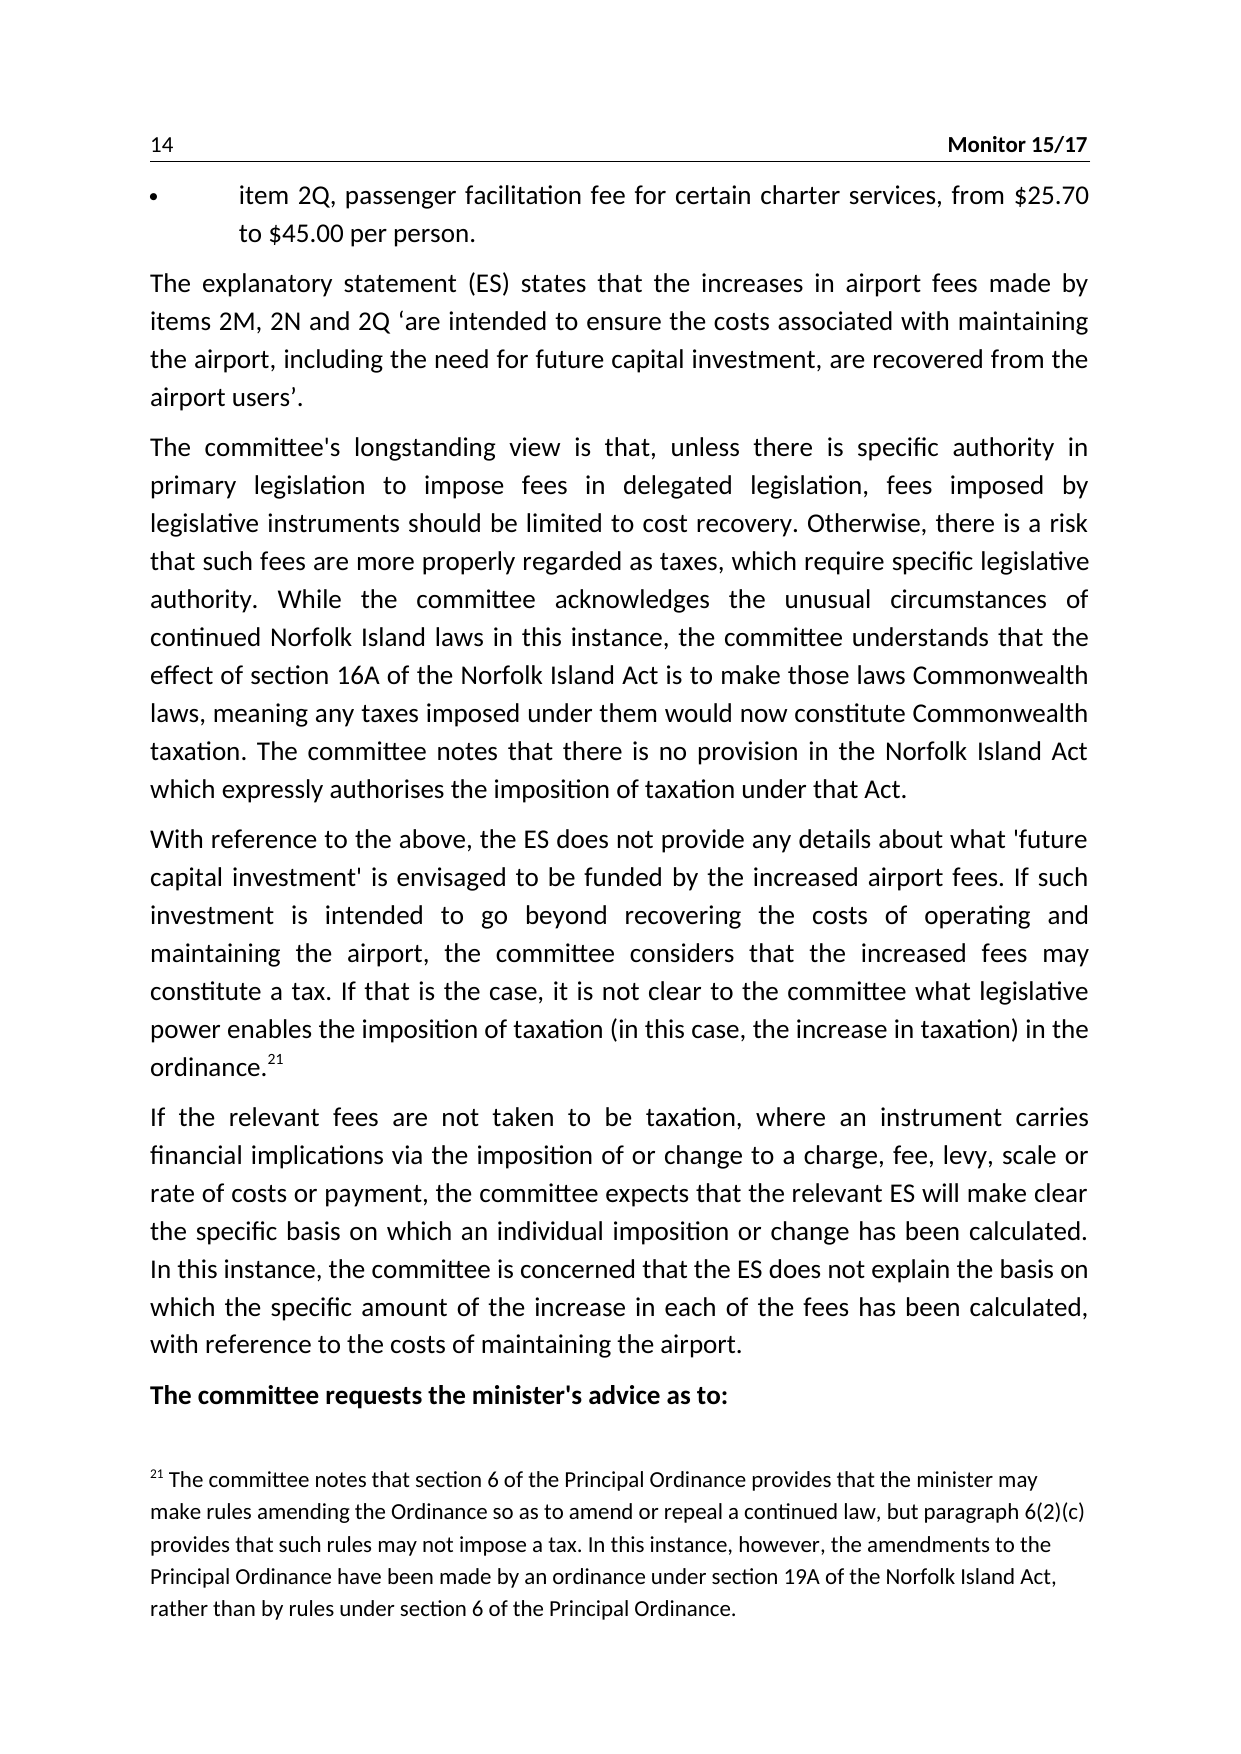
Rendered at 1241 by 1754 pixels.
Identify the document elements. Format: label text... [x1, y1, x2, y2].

text The committee requests the minister's advice as to: [150, 1378, 1090, 1411]
text The committee's longstanding view is that, unless there is specific authority in primary legislation to impose fees in delegated legislation, fees imposed by legislative instruments should be limited to cost recovery. Otherwise, there is a risk that such fees are more properly regarded as taxes, which require specific legislative authority. While the committee acknowledges the unusual circumstances of continued Norfolk Island laws in this instance, the committee understands that the effect of section 16A of the Norfolk Island Act is to make those laws Commonwealth laws, meaning any taxes imposed under them would now constitute Commonwealth taxation. The committee notes that there is no provision in the Norfolk Island Act which expressly authorises the imposition of taxation under that Act. [150, 431, 1090, 805]
text With reference to the above, the ES does not provide any details about what 'future capital investment' is envisaged to be funded by the increased airport fees. If such investment is intended to go beyond recovering the costs of operating and maintaining the airport, the committee considers that the increased fees may constitute a tax. If that is the case, it is not clear to the committee what legislative power enables the imposition of taxation (in this case, the increase in taxation) in the ordinance. [150, 822, 1090, 1083]
text If the relevant fees are not taken to be taxation, where an instrument carries financial implications via the imposition of or change to a charge, fee, levy, scale or rate of costs or payment, the committee expects that the relevant ES will make clear the specific basis on which an individual imposition or change has been calculated. In this instance, the committee is concerned that the ES does not explain the basis on which the specific amount of the increase in each of the fees has been calculated, with reference to the costs of maintaining the airport. [150, 1100, 1090, 1361]
text The explanatory statement (ES) states that the increases in airport fees made by items 2M, 2N and 2Q ‘are intended to ensure the costs associated with maintaining the airport, including the need for future capital investment, are recovered from the airport users’. [150, 266, 1090, 413]
text item 2Q, passenger facilitation fee for certain charter services, from $25.70 to $45.00 per person. [150, 178, 1090, 249]
